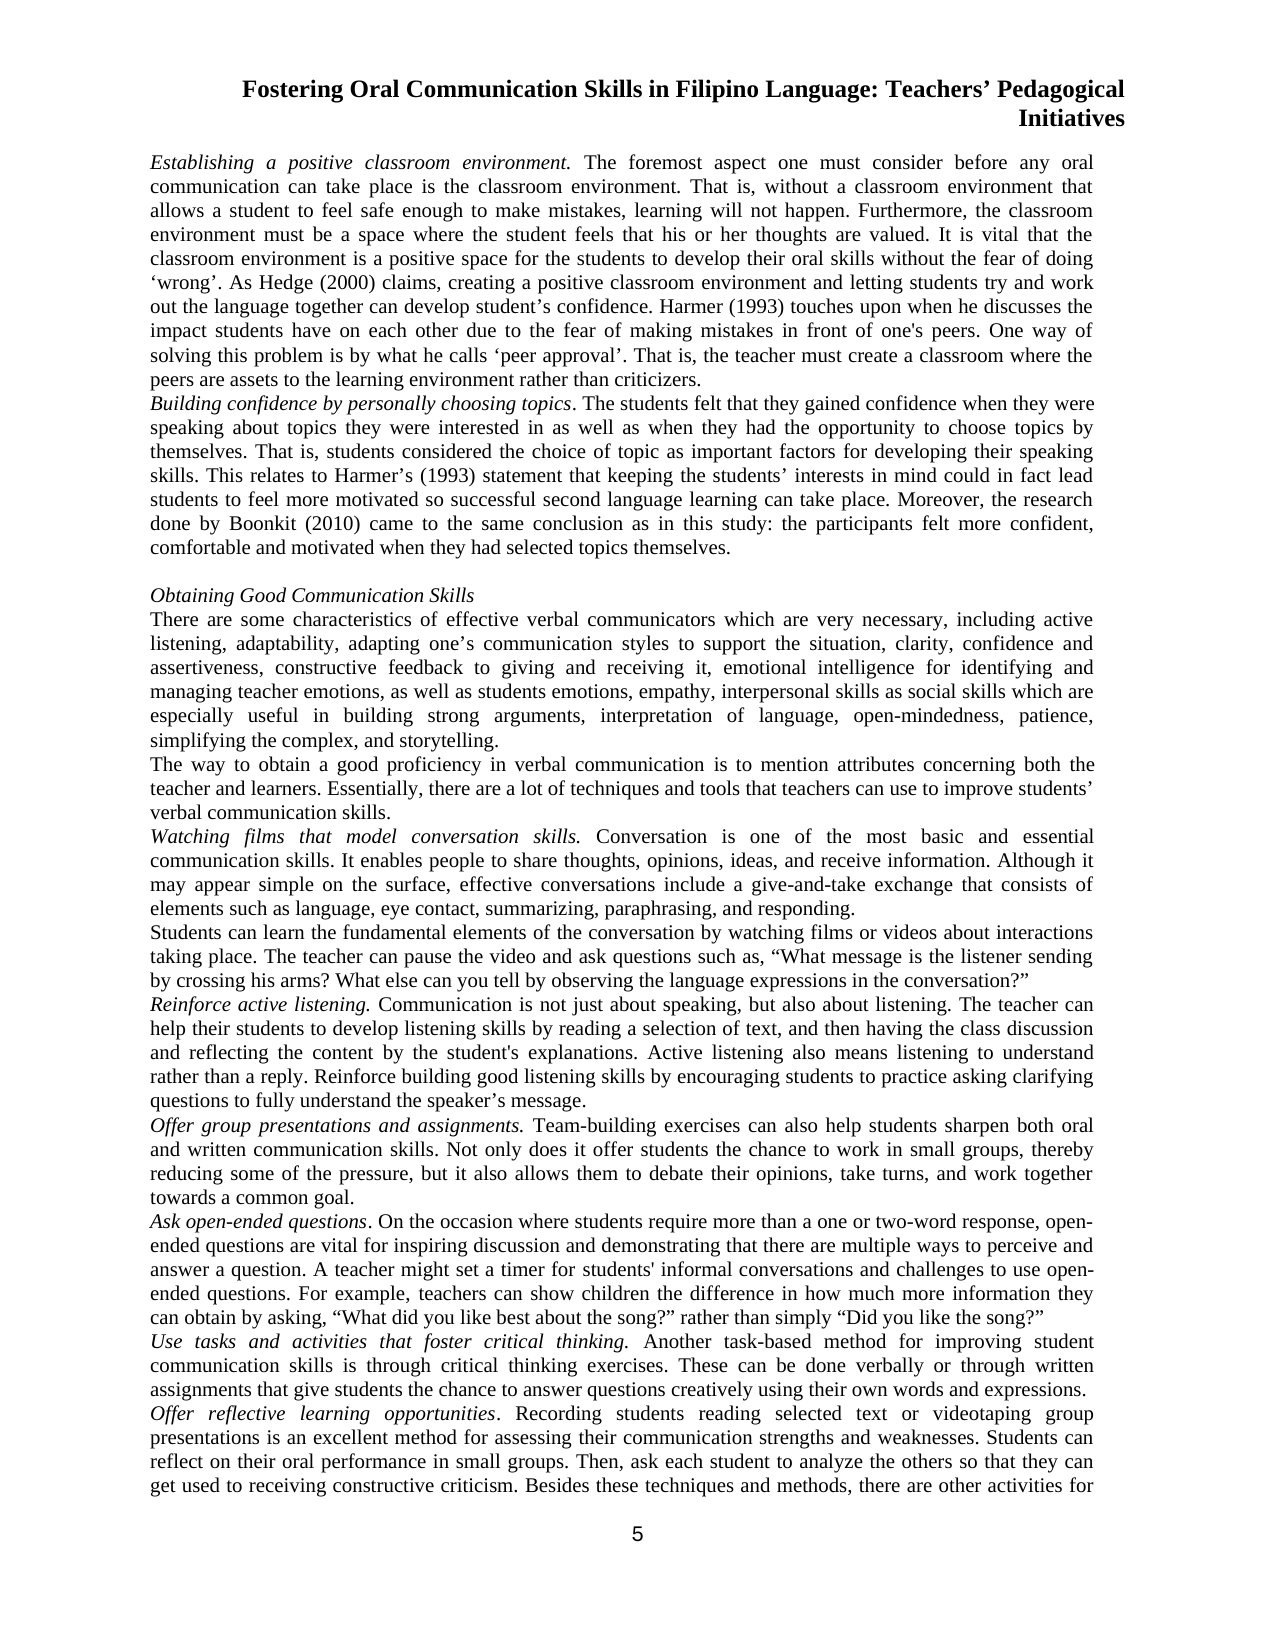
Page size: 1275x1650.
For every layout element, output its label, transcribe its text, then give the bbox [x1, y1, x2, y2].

text Obtaining Good Communication Skills [150, 583, 1095, 607]
text Ask open-ended questions. On the occasion where students require more than a one or two-word response, open-ended questions are vital for inspiring discussion and demonstrating that there are multiple ways to perceive and answer a question. A teacher might set a timer for students' informal conversations and challenges to use open-ended questions. For example, teachers can show children the difference in how much more information they can obtain by asking, “What did you like best about the song?” rather than simply “Did you like the song?” [150, 1209, 1095, 1329]
text Building confidence by personally choosing topics. The students felt that they gained confidence when they were speaking about topics they were interested in as well as when they had the opportunity to choose topics by themselves. That is, students considered the choice of topic as important factors for developing their speaking skills. This relates to Harmer’s (1993) statement that keeping the students’ interests in mind could in fact lead students to feel more motivated so successful second language learning can take place. Moreover, the research done by Boonkit (2010) came to the same conclusion as in this study: the participants felt more confident, comfortable and motivated when they had selected topics themselves. [150, 391, 1095, 559]
text Watching films that model conversation skills. Conversation is one of the most basic and essential communication skills. It enables people to share thoughts, opinions, ideas, and receive information. Although it may appear simple on the surface, effective conversations include a give-and-take exchange that consists of elements such as language, eye contact, summarizing, paraphrasing, and responding. [150, 824, 1095, 920]
text Students can learn the fundamental elements of the conversation by watching films or videos about interactions taking place. The teacher can pause the video and ask questions such as, “What message is the listener sending by crossing his arms? What else can you tell by observing the language expressions in the conversation?” [150, 920, 1095, 992]
text There are some characteristics of effective verbal communicators which are very necessary, including active listening, adaptability, adapting one’s communication styles to support the situation, clarity, confidence and assertiveness, constructive feedback to giving and receiving it, emotional intelligence for identifying and managing teacher emotions, as well as students emotions, empathy, interpersonal skills as social skills which are especially useful in building strong arguments, interpretation of language, open-mindedness, patience, simplifying the complex, and storytelling. [150, 607, 1095, 752]
text The way to obtain a good proficiency in verbal communication is to mention attributes concerning both the teacher and learners. Essentially, there are a lot of techniques and tools that teachers can use to improve students’ verbal communication skills. [150, 752, 1095, 824]
text Reinforce active listening. Communication is not just about speaking, but also about listening. The teacher can help their students to develop listening skills by reading a selection of text, and then having the class discussion and reflecting the content by the student's explanations. Active listening also means listening to understand rather than a reply. Reinforce building good listening skills by encouraging students to practice asking clarifying questions to fully understand the speaker’s message. [150, 992, 1095, 1112]
text Establishing a positive classroom environment. The foremost aspect one must consider before any oral communication can take place is the classroom environment. That is, without a classroom environment that allows a student to feel safe enough to make mistakes, learning will not happen. Furthermore, the classroom environment must be a space where the student feels that his or her thoughts are valued. It is vital that the classroom environment is a positive space for the students to develop their oral skills without the fear of doing ‘wrong’. As Hedge (2000) claims, creating a positive classroom environment and letting students try and work out the language together can develop student’s confidence. Harmer (1993) touches upon when he discusses the impact students have on each other due to the fear of making mistakes in front of one's peers. One way of solving this problem is by what he calls ‘peer approval’. That is, the teacher must create a classroom where the peers are assets to the learning environment rather than criticizers. [150, 150, 1095, 391]
text Offer group presentations and assignments. Team-building exercises can also help students sharpen both oral and written communication skills. Not only does it offer students the chance to work in small groups, thereby reducing some of the pressure, but it also allows them to debate their opinions, take turns, and work together towards a common goal. [150, 1112, 1095, 1209]
text Use tasks and activities that foster critical thinking. Another task-based method for improving student communication skills is through critical thinking exercises. These can be done verbally or through written assignments that give students the chance to answer questions creatively using their own words and expressions. [150, 1329, 1095, 1401]
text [150, 1401, 1095, 1497]
